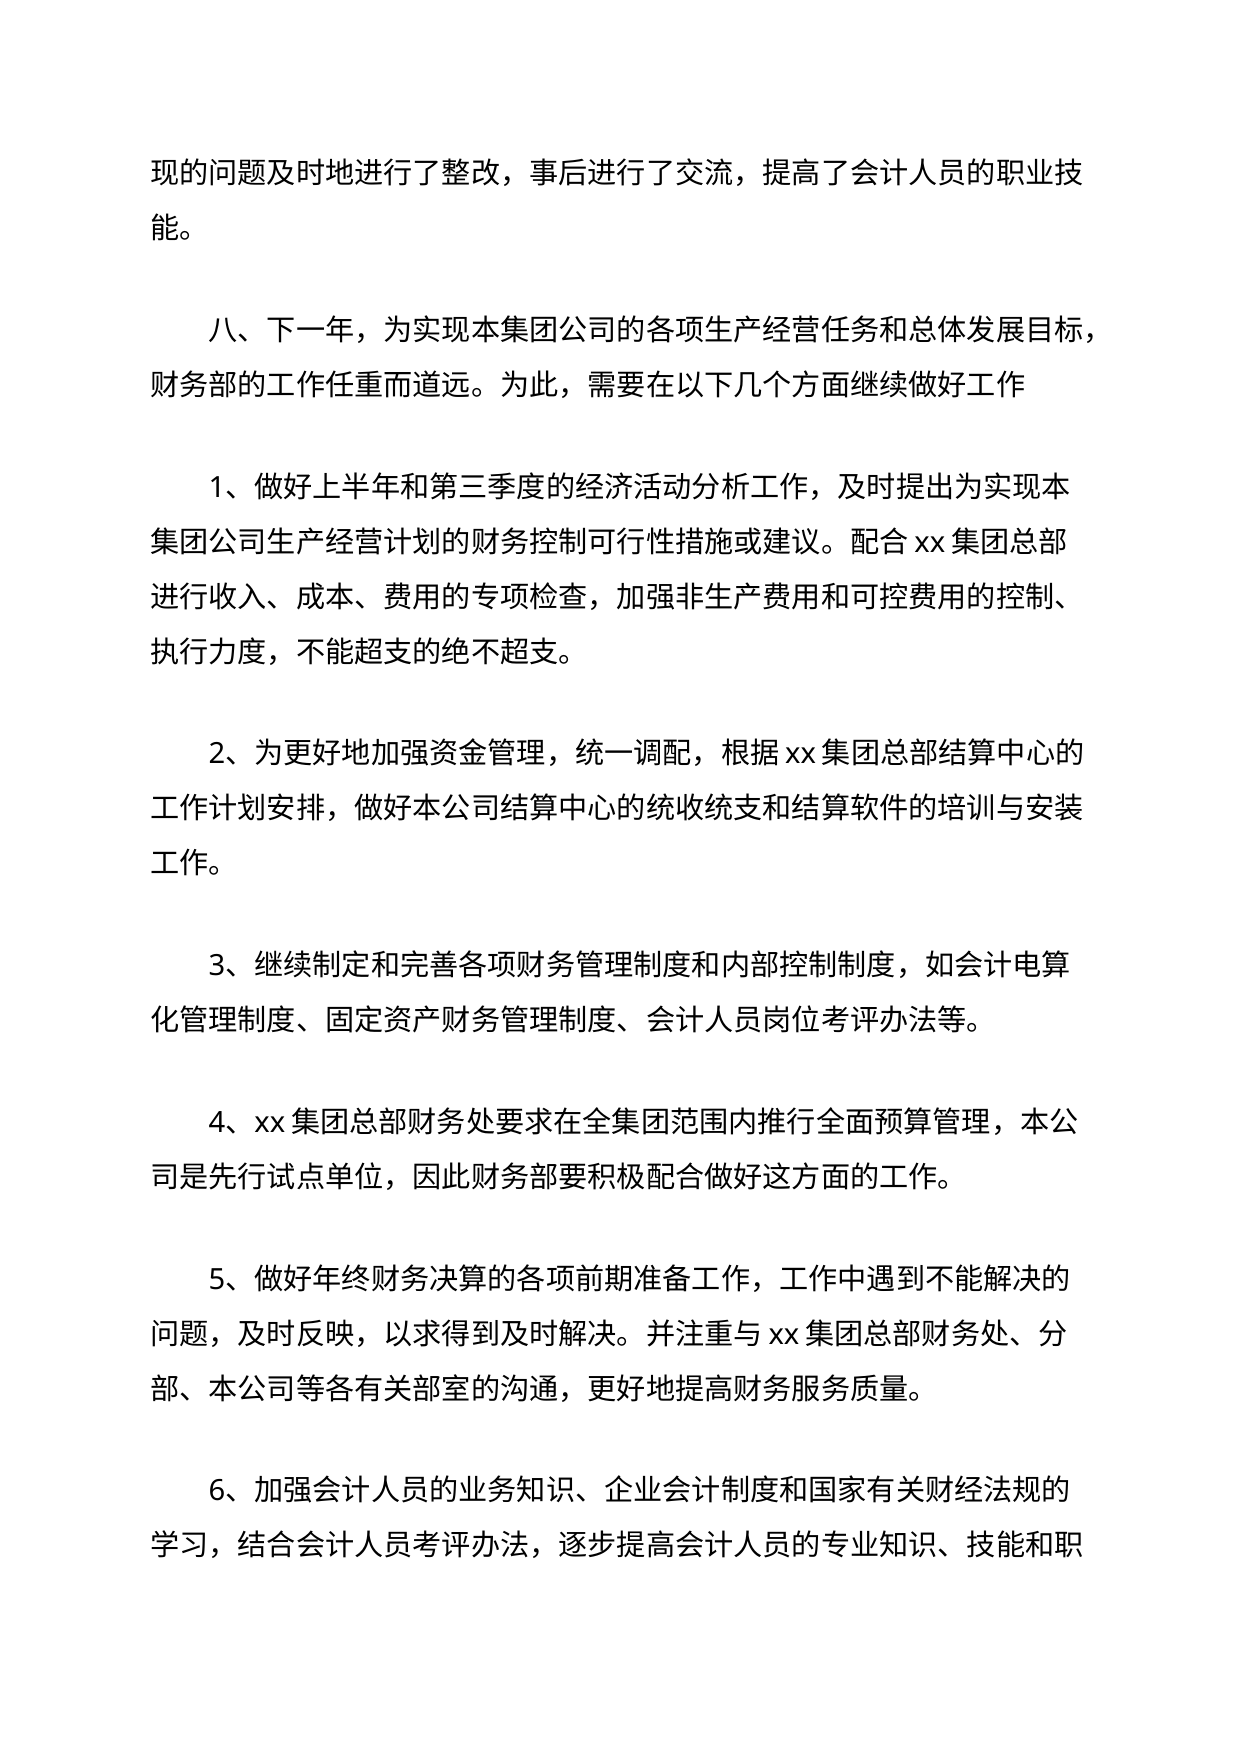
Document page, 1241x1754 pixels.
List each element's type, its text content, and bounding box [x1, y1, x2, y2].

text 5、做好年终财务决算的各项前期准备工作，工作中遇到不能解决的问题，及时反映，以求得到及时解决。并注重与xx集团总部财务处、分部、本公司等各有关部室的沟通，更好地提高财务服务质量。 [150, 1255, 1090, 1407]
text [150, 1467, 1090, 1564]
text 4、xx集团总部财务处要求在全集团范围内推行全面预算管理，本公司是先行试点单位，因此财务部要积极配合做好这方面的工作。 [150, 1098, 1090, 1196]
text 1、做好上半年和第三季度的经济活动分析工作，及时提出为实现本集团公司生产经营计划的财务控制可行性措施或建议。配合xx集团总部进行收入、成本、费用的专项检查，加强非生产费用和可控费用的控制、执行力度，不能超支的绝不超支。 [150, 463, 1090, 671]
text 3、继续制定和完善各项财务管理制度和内部控制制度，如会计电算化管理制度、固定资产财务管理制度、会计人员岗位考评办法等。 [150, 942, 1090, 1039]
text 八、下一年，为实现本集团公司的各项生产经营任务和总体发展目标，财务部的工作任重而道远。为此，需要在以下几个方面继续做好工作 [150, 307, 1090, 404]
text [150, 150, 1090, 247]
text 2、为更好地加强资金管理，统一调配，根据xx集团总部结算中心的工作计划安排，做好本公司结算中心的统收统支和结算软件的培训与安装工作。 [150, 730, 1090, 882]
